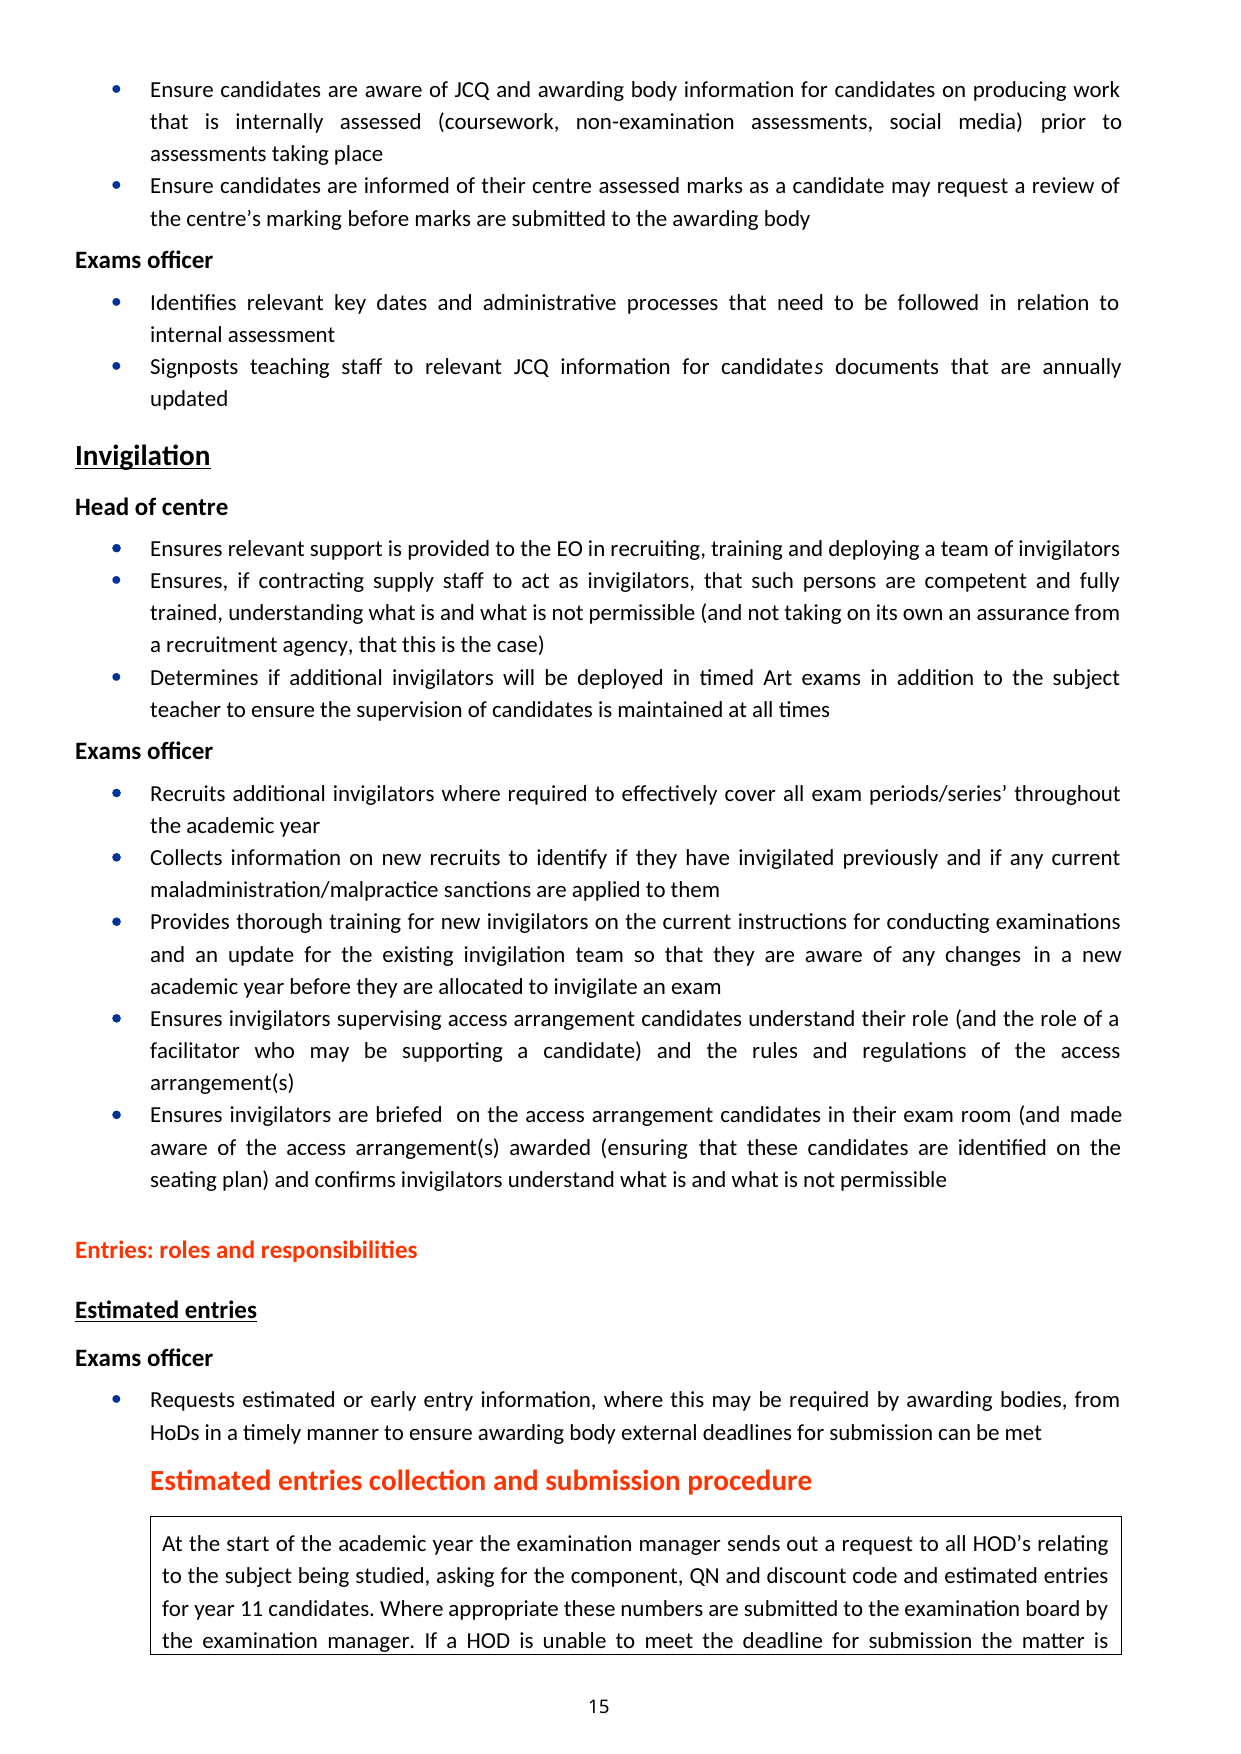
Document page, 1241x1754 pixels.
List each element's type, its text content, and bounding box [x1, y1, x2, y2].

list Collects information on new recruits to identify if they have invigilated previously and if any current maladministration/malpractice sanctions are applied to them [112, 843, 1122, 903]
subtitle Estimated entries collection and submission procedure [75, 1462, 1122, 1498]
list Ensures, if contracting supply staff to act as invigilators, that such persons are competent and fully trained, understanding what is and what is not permissible (and not taking on its own an assurance from a recruitment agency, that this is the case) [112, 566, 1122, 658]
list Ensures relevant support is provided to the EO in recruiting, training and deploying a team of invigilators [112, 534, 1122, 562]
list Provides thorough training for new invigilators on the current instructions for conducting examinations and an update for the existing invigilation team so that they are aware of any changes in a new academic year before they are allocated to invigilate an exam [112, 907, 1122, 1000]
subtitle Invigilation [75, 437, 1122, 473]
list Signposts teaching staff to relevant JCQ information for candidates documents that are annually updated [112, 352, 1122, 412]
text Exams officer [75, 244, 1122, 275]
list Ensures invigilators are briefed on the access arrangement candidates in their exam room (and made aware of the access arrangement(s) awarded (ensuring that these candidates are identified on the seating plan) and confirms invigilators understand what is and what is not permissible [112, 1101, 1122, 1193]
text Exams officer [75, 1342, 1122, 1373]
list Ensure candidates are informed of their centre assessed marks as a candidate may request a review of the centre’s marking before marks are submitted to the awarding body [112, 172, 1122, 232]
list Identifies relevant key dates and administrative processes that need to be followed in relation to internal assessment [112, 288, 1122, 348]
list Requests estimated or early entry information, where this may be required by awarding bodies, from HoDs in a timely manner to ensure awarding body external deadlines for submission can be met [112, 1386, 1122, 1446]
text Exams officer [75, 735, 1122, 766]
subtitle Estimated entries [75, 1295, 1122, 1325]
list Ensures invigilators supervising access arrangement candidates understand their role (and the role of a facilitator who may be supporting a candidate) and the rules and regulations of the access arrangement(s) [112, 1004, 1122, 1096]
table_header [151, 1517, 1121, 1654]
subtitle Entries: roles and responsibilities [75, 1235, 1122, 1265]
list Ensure candidates are aware of JCQ and awarding body information for candidates on producing work that is internally assessed (coursework, non-examination assessments, social media) prior to assessments taking place [112, 75, 1122, 167]
list Determines if additional invigilators will be deployed in timed Art exams in addition to the subject teacher to ensure the supervision of candidates is maintained at all times [112, 663, 1122, 723]
text Head of centre [75, 491, 1122, 521]
list Recruits additional invigilators where required to effectively cover all exam periods/series’ throughout the academic year [112, 779, 1122, 839]
